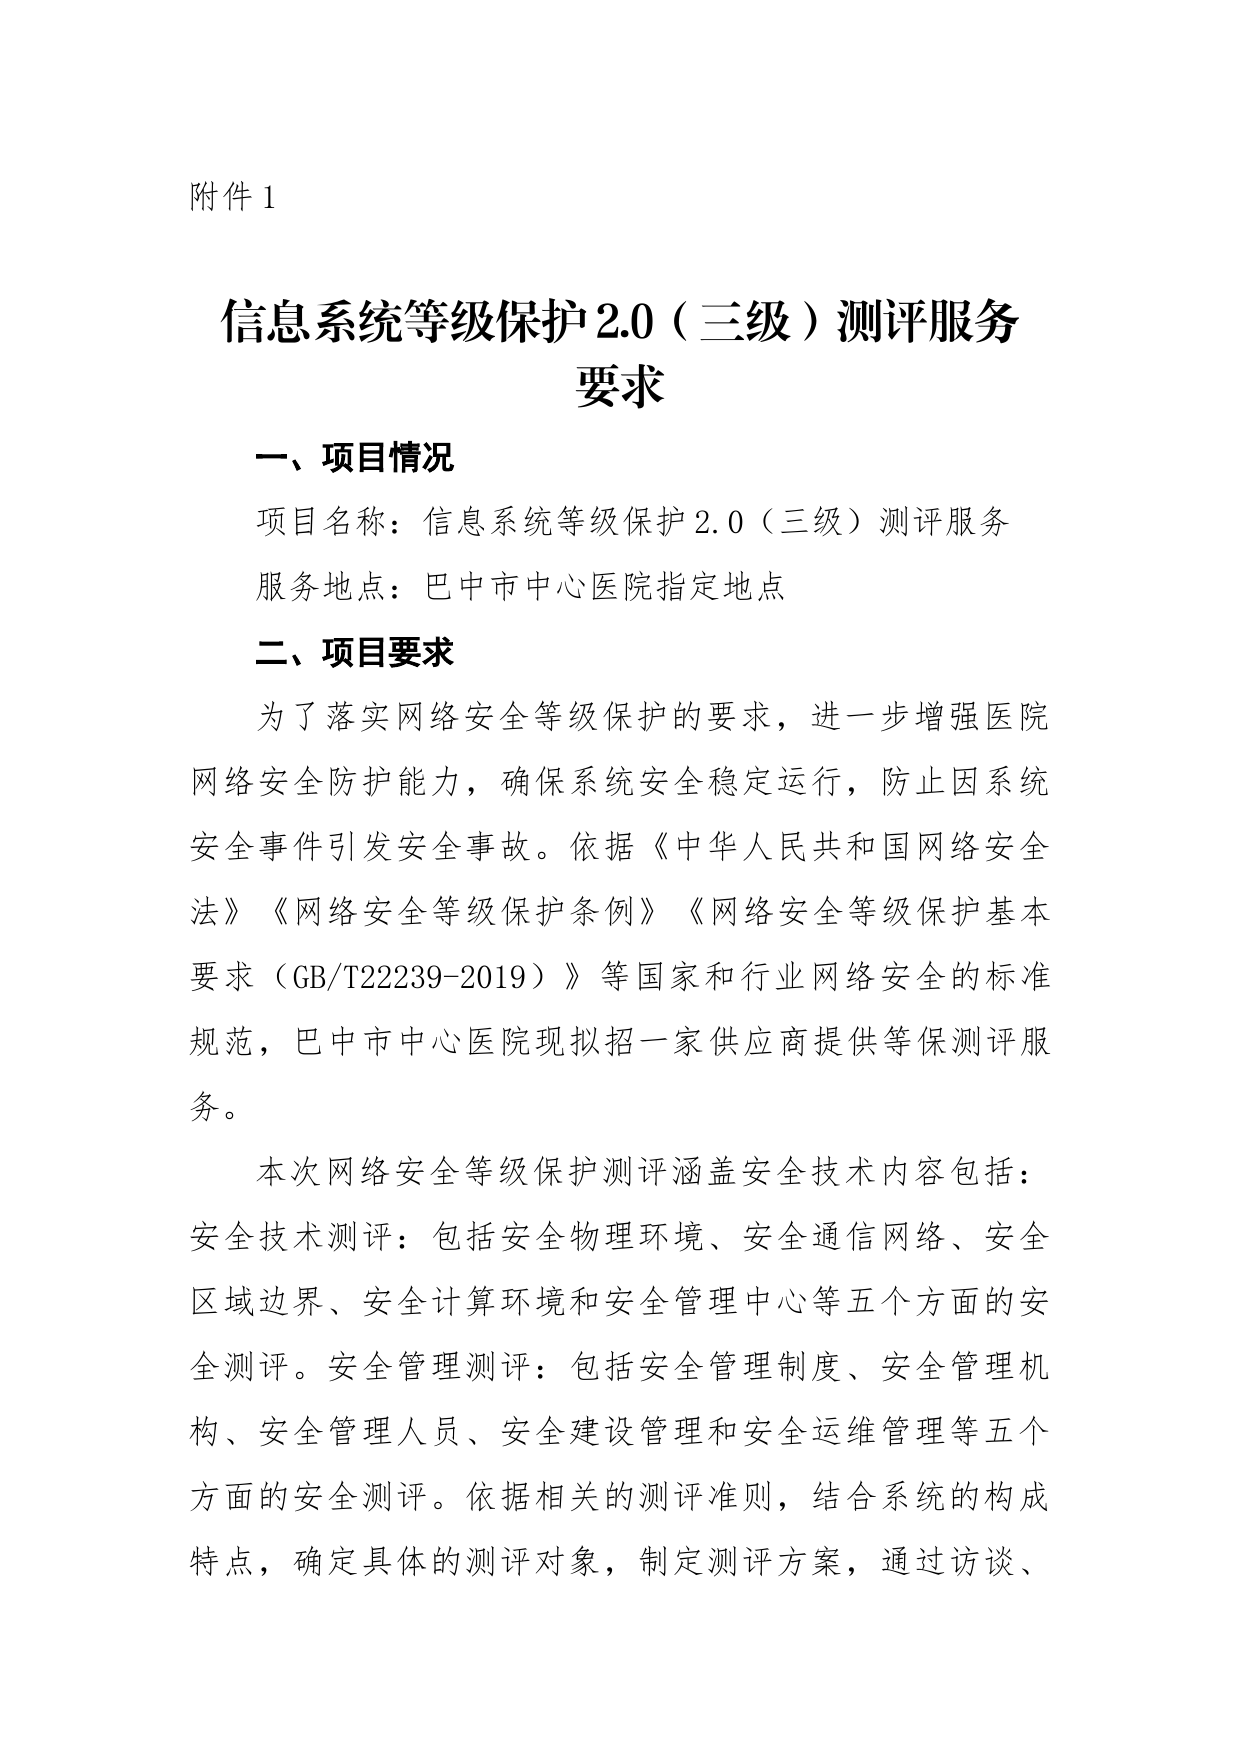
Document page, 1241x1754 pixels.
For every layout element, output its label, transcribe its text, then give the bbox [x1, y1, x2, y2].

text 要求 [187, 357, 1053, 422]
text 服务地点：巴中市中心医院指定地点 [187, 552, 1053, 617]
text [187, 1137, 1053, 1592]
text 信息系统等级保护2.0（三级）测评服务 [187, 292, 1053, 357]
text 附件1 [187, 162, 1053, 227]
subtitle 一、项目情况 [187, 422, 1053, 487]
subtitle 二、项目要求 [187, 617, 1053, 682]
text 为了落实网络安全等级保护的要求，进一步增强医院网络安全防护能力，确保系统安全稳定运行，防止因系统安全事件引发安全事故。依据《中华人民共和国网络安全法》《网络安全等级保护条例》《网络安全等级保护基本要求（GB/T22239-2019）》等国家和行业网络安全的标准规范，巴中市中心医院现拟招一家供应商提供等保测评服务。 [187, 682, 1053, 1137]
text 项目名称：信息系统等级保护2.0（三级）测评服务 [187, 487, 1053, 552]
